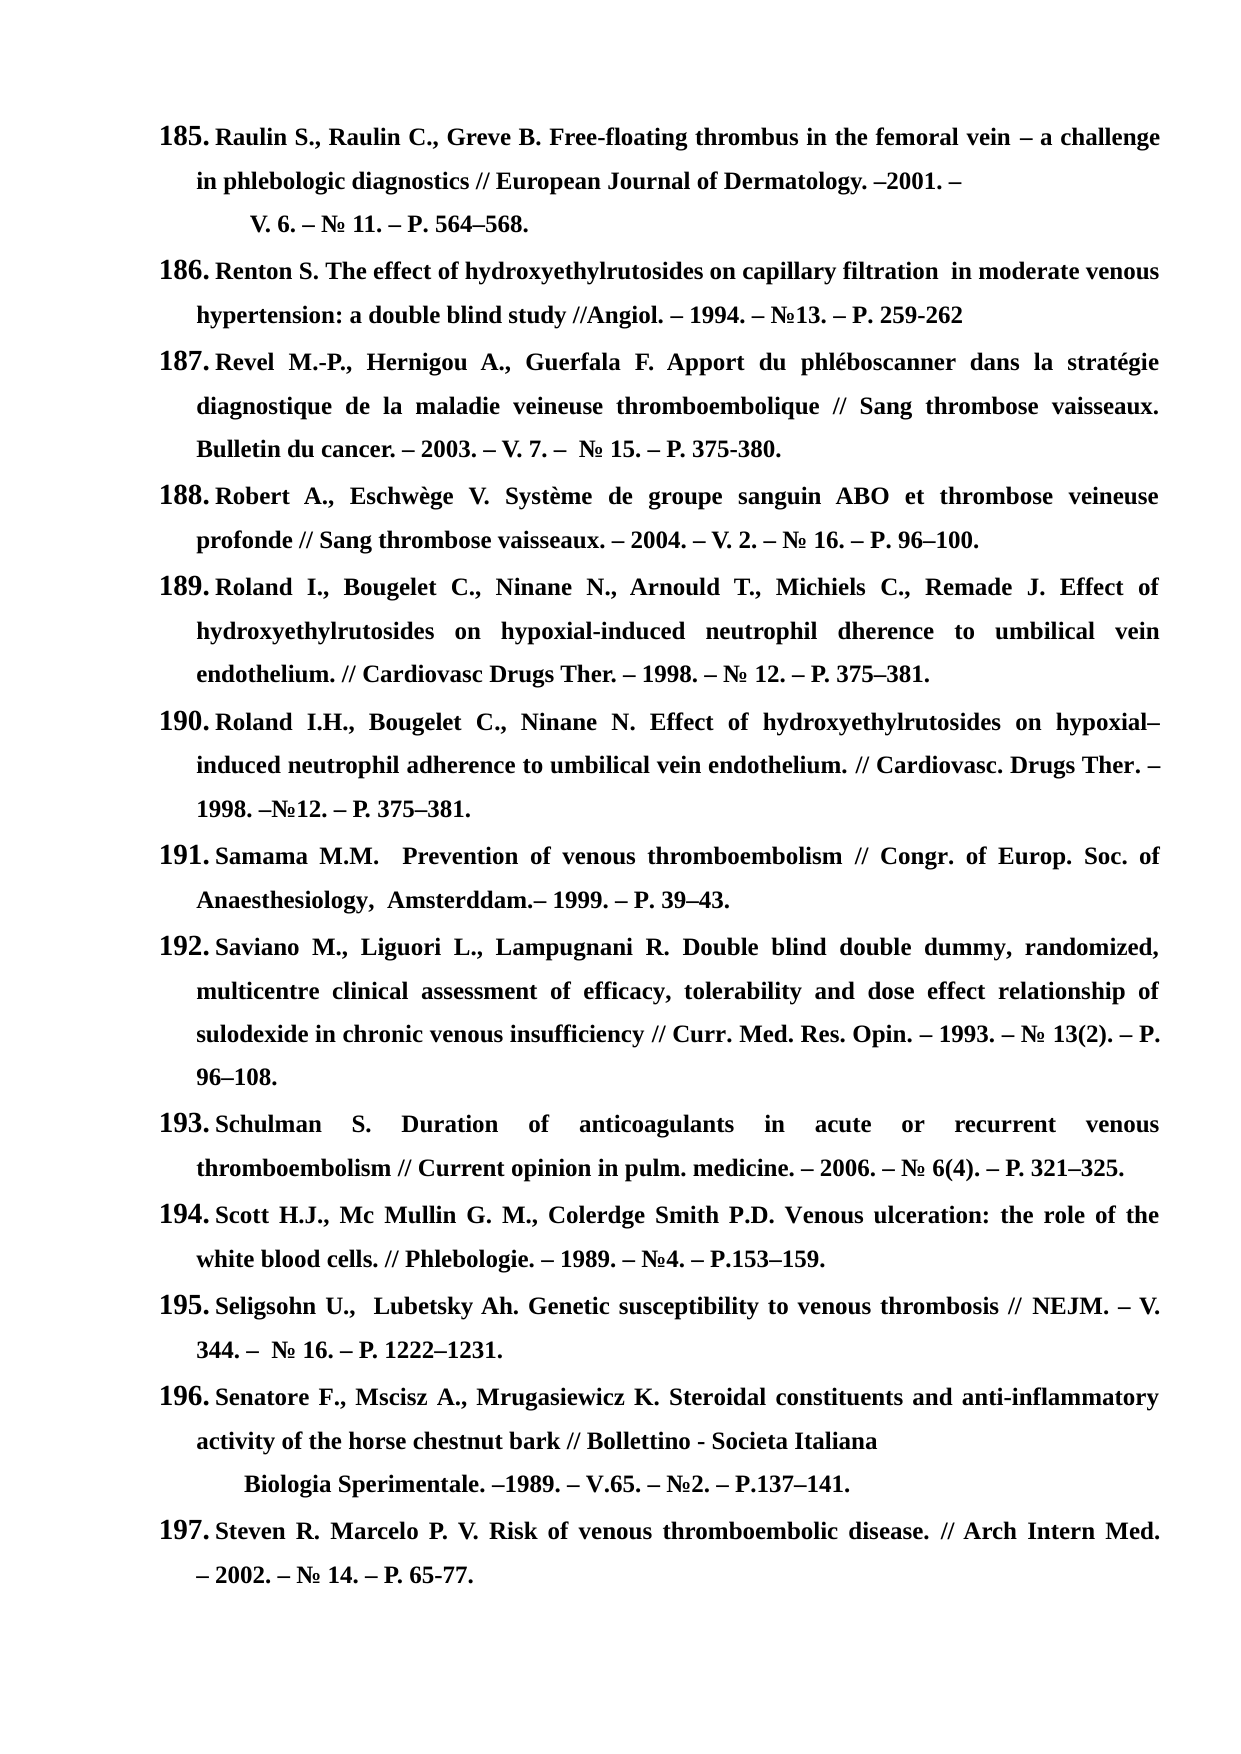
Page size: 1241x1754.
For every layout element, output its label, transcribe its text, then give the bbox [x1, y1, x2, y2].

list Revel M.-P., Hernigou A., Guerfala F. Apport du phléboscanner dans la stratégie diagnostique de la maladie veineuse thromboembolique // Sang thrombose vaisseaux. Bulletin du cancer. – 2003. – V. 7. – № 15. – P. 375-380. [158, 343, 1160, 463]
list Samama M.M. Prevention of venous thromboembolism // Congr. of Europ. Soc. of Anaesthesiology, Amsterddam.– 1999. – P. 39–43. [158, 837, 1160, 913]
text Biologia Sperimentale. –1989. – V.65. – №2. – Р.137–141. [158, 1469, 1160, 1498]
list Senatore F., Mscisz A., Mrugasiewicz K. Steroidal constituents and anti-inflammatory activity of the horse chestnut bark // Bollettino - Societa Italiana [158, 1378, 1160, 1455]
list Roland I., Bougelet C., Ninane N., Arnould T., Michiels C., Remade J. Effect of hydroxyethylrutosides on hypoxial-induced neutrophil dherence to umbilical vein endothelium. // Cardiovasc Drugs Ther. – 1998. – № 12. – P. 375–381. [158, 568, 1160, 688]
list Saviano M., Liguori L., Lampugnani R. Double blind double dummy, randomized, multicentre clinical assessment of efficacy, tolerability and dose effect relationship of sulodexide in chronic venous insufficiency // Curr. Med. Res. Opin. – 1993. – № 13(2). – P. 96–108. [158, 928, 1160, 1091]
list Scott H.J., Mc Mullin G. M., Colerdge Smith P.D. Venous ulceration: the role of the white blood cells. // Phlebologie. – 1989. – №4. – P.153–159. [158, 1196, 1160, 1273]
text V. 6. – № 11. – Р. 564–568. [158, 209, 1160, 238]
list Renton S. The effect of hydroxyethylrutosides on capillary filtration in moderate venous hypertension: a double blind study //Angiol. – 1994. – №13. – P. 259-262 [158, 252, 1160, 329]
list Schulman S. Duration of anticoagulants in acute or recurrent venous thromboembolism // Current opinion in pulm. medicine. – 2006. – № 6(4). – P. 321–325. [158, 1105, 1160, 1182]
list Robert A., Eschwège V. Système de groupe sanguin ABO et thrombose veineuse profonde // Sang thrombose vaisseaux. – 2004. – V. 2. – № 16. – Р. 96–100. [158, 477, 1160, 554]
list Roland I.H., Bougelet C., Ninane N. Effect of hydroxyethylrutosides on hypoxial–induced neutrophil adherence to umbilical vein endothelium. // Cardiovasc. Drugs Ther. – 1998. –№12. – Р. 375–381. [158, 703, 1160, 822]
list Raulin S., Raulin C., Greve B. Free-floating thrombus in the femoral vein – a challenge in phlebologic diagnostics // European Journal of Dermatology. –2001. – [158, 118, 1160, 195]
list Seligsohn U., Lubetsky Ah. Genetic susceptibility to venous thrombosis // NEJM. – V. 344. – № 16. – P. 1222–1231. [158, 1287, 1160, 1364]
list Steven R. Marcelo P. V. Risk of venous thromboembolic disease. // Arch Intern Med. – 2002. – № 14. – P. 65-77. [158, 1512, 1160, 1589]
